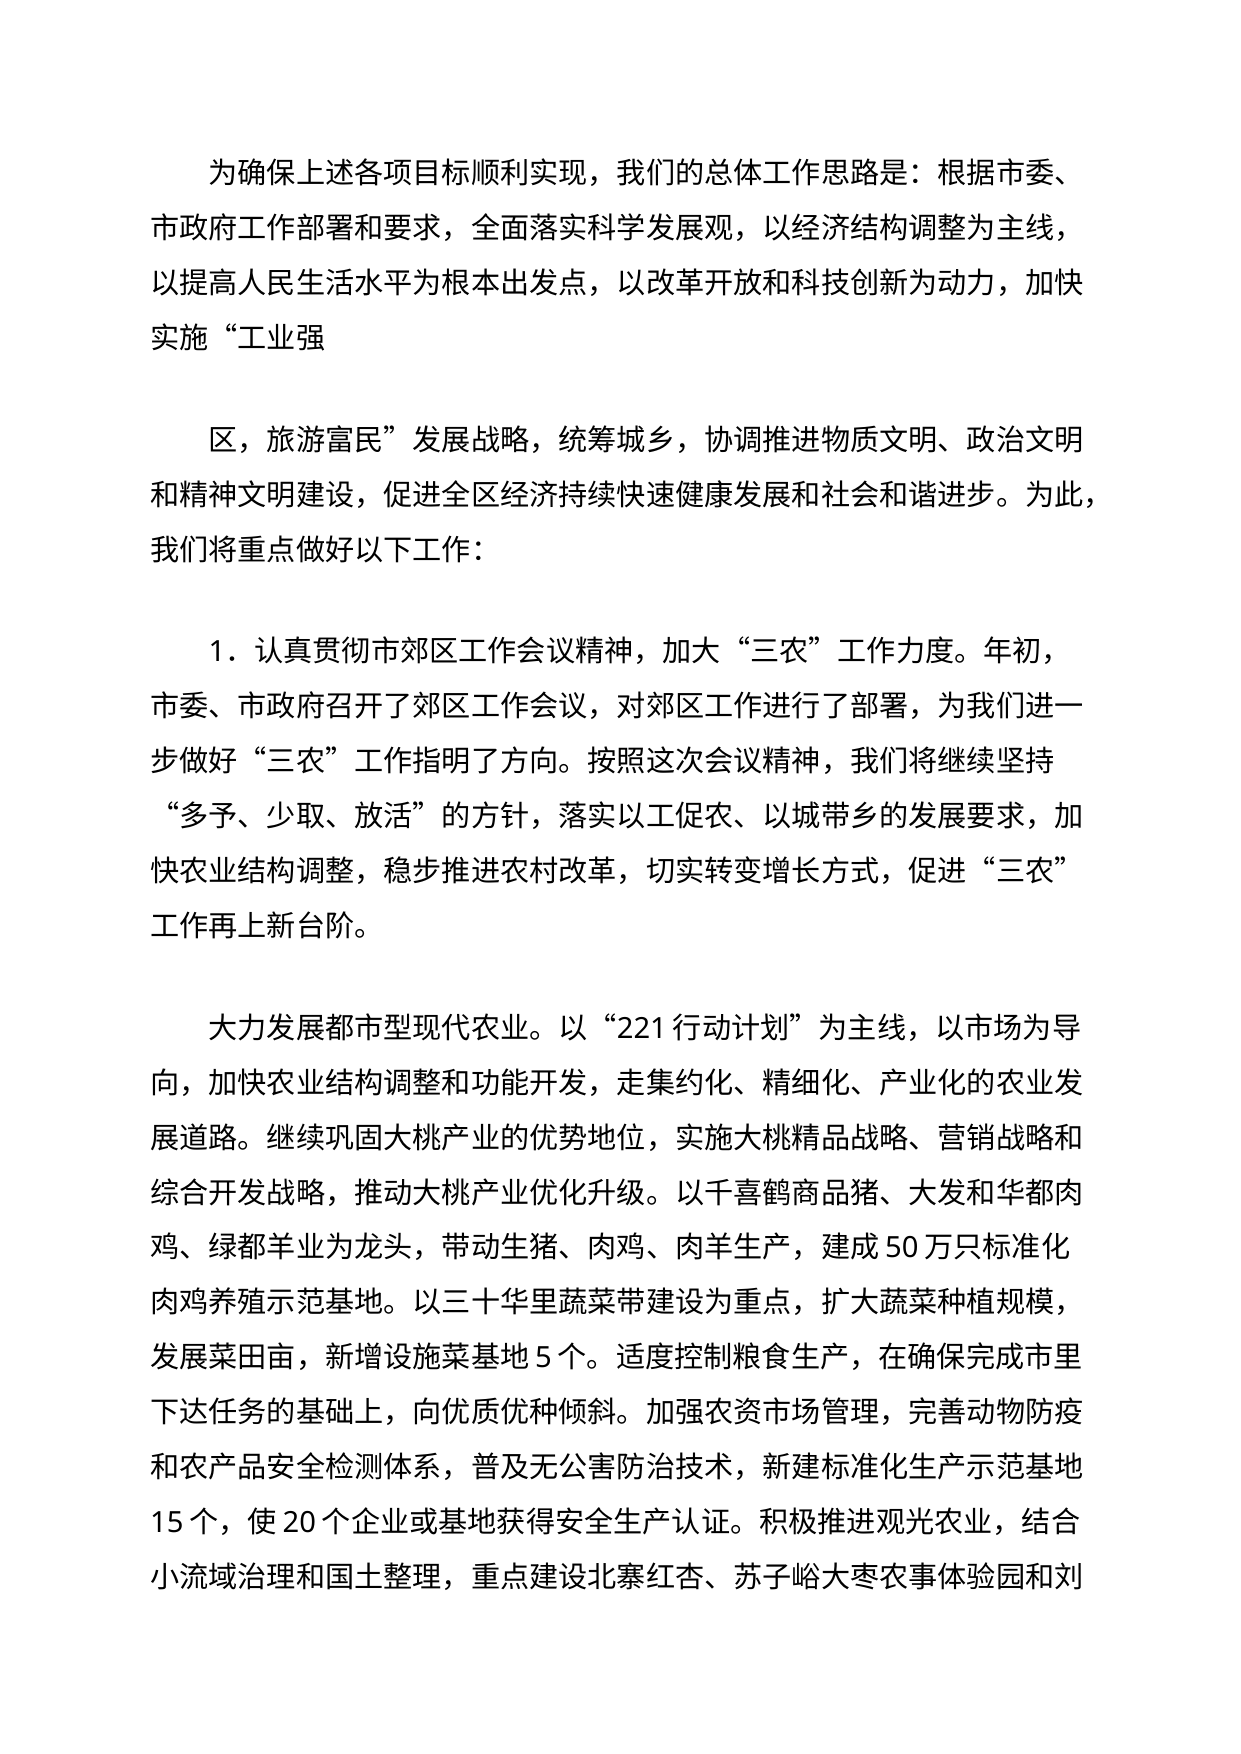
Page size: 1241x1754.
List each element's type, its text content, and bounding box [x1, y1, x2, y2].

text 1．认真贯彻市郊区工作会议精神，加大“三农”工作力度。年初，市委、市政府召开了郊区工作会议，对郊区工作进行了部署，为我们进一步做好“三农”工作指明了方向。按照这次会议精神，我们将继续坚持“多予、少取、放活”的方针，落实以工促农、以城带乡的发展要求，加快农业结构调整，稳步推进农村改革，切实转变增长方式，促进“三农”工作再上新台阶。 [150, 628, 1090, 945]
text 区，旅游富民”发展战略，统筹城乡，协调推进物质文明、政治文明和精神文明建设，促进全区经济持续快速健康发展和社会和谐进步。为此，我们将重点做好以下工作： [150, 416, 1090, 568]
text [150, 1004, 1090, 1596]
text 为确保上述各项目标顺利实现，我们的总体工作思路是：根据市委、市政府工作部署和要求，全面落实科学发展观，以经济结构调整为主线，以提高人民生活水平为根本出发点，以改革开放和科技创新为动力，加快实施“工业强 [150, 150, 1090, 357]
